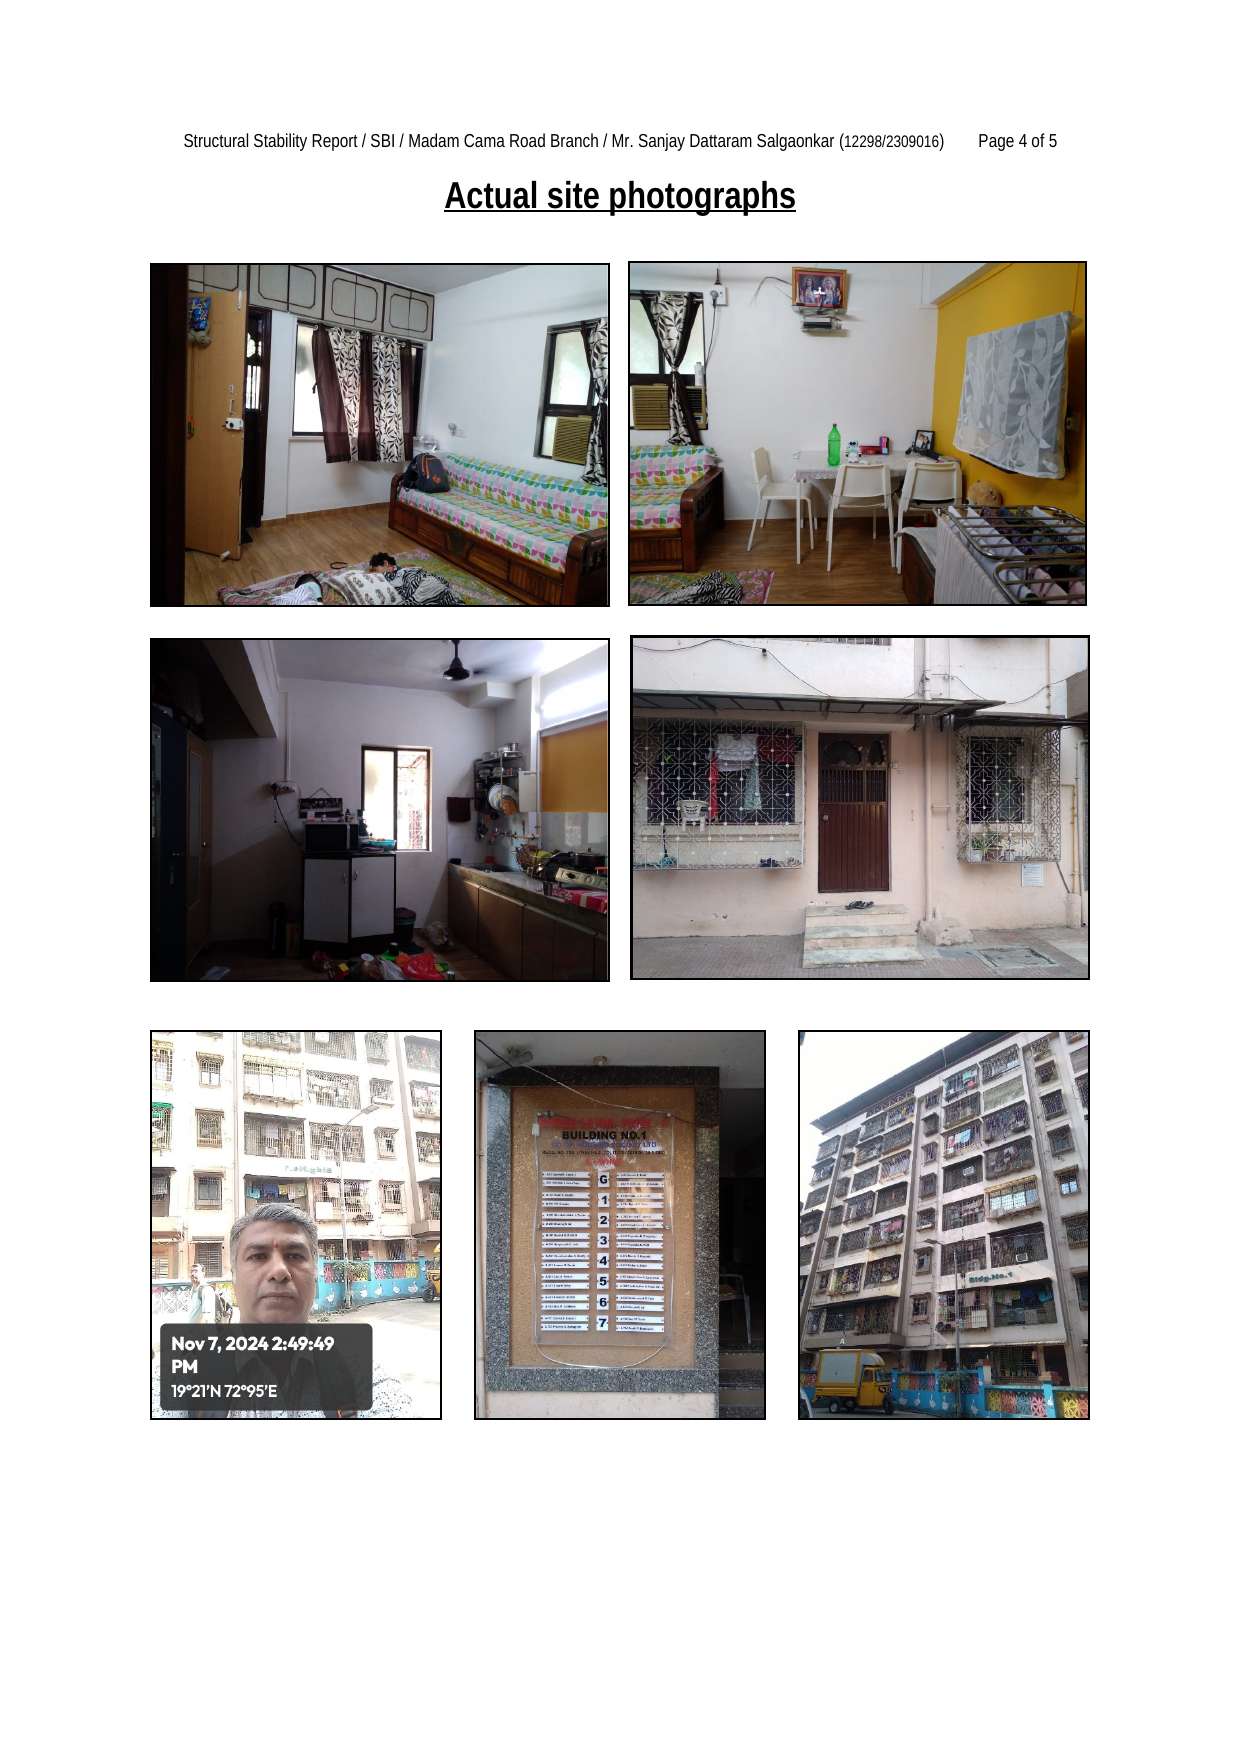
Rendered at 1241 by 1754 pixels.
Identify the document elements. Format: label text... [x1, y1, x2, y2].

picture [152, 640, 608, 980]
picture [476, 1032, 764, 1418]
picture [152, 265, 608, 605]
picture [630, 263, 1085, 604]
picture [152, 1032, 440, 1418]
text Actual site photographs [150, 173, 1090, 216]
picture [800, 1032, 1088, 1418]
picture [633, 638, 1088, 978]
